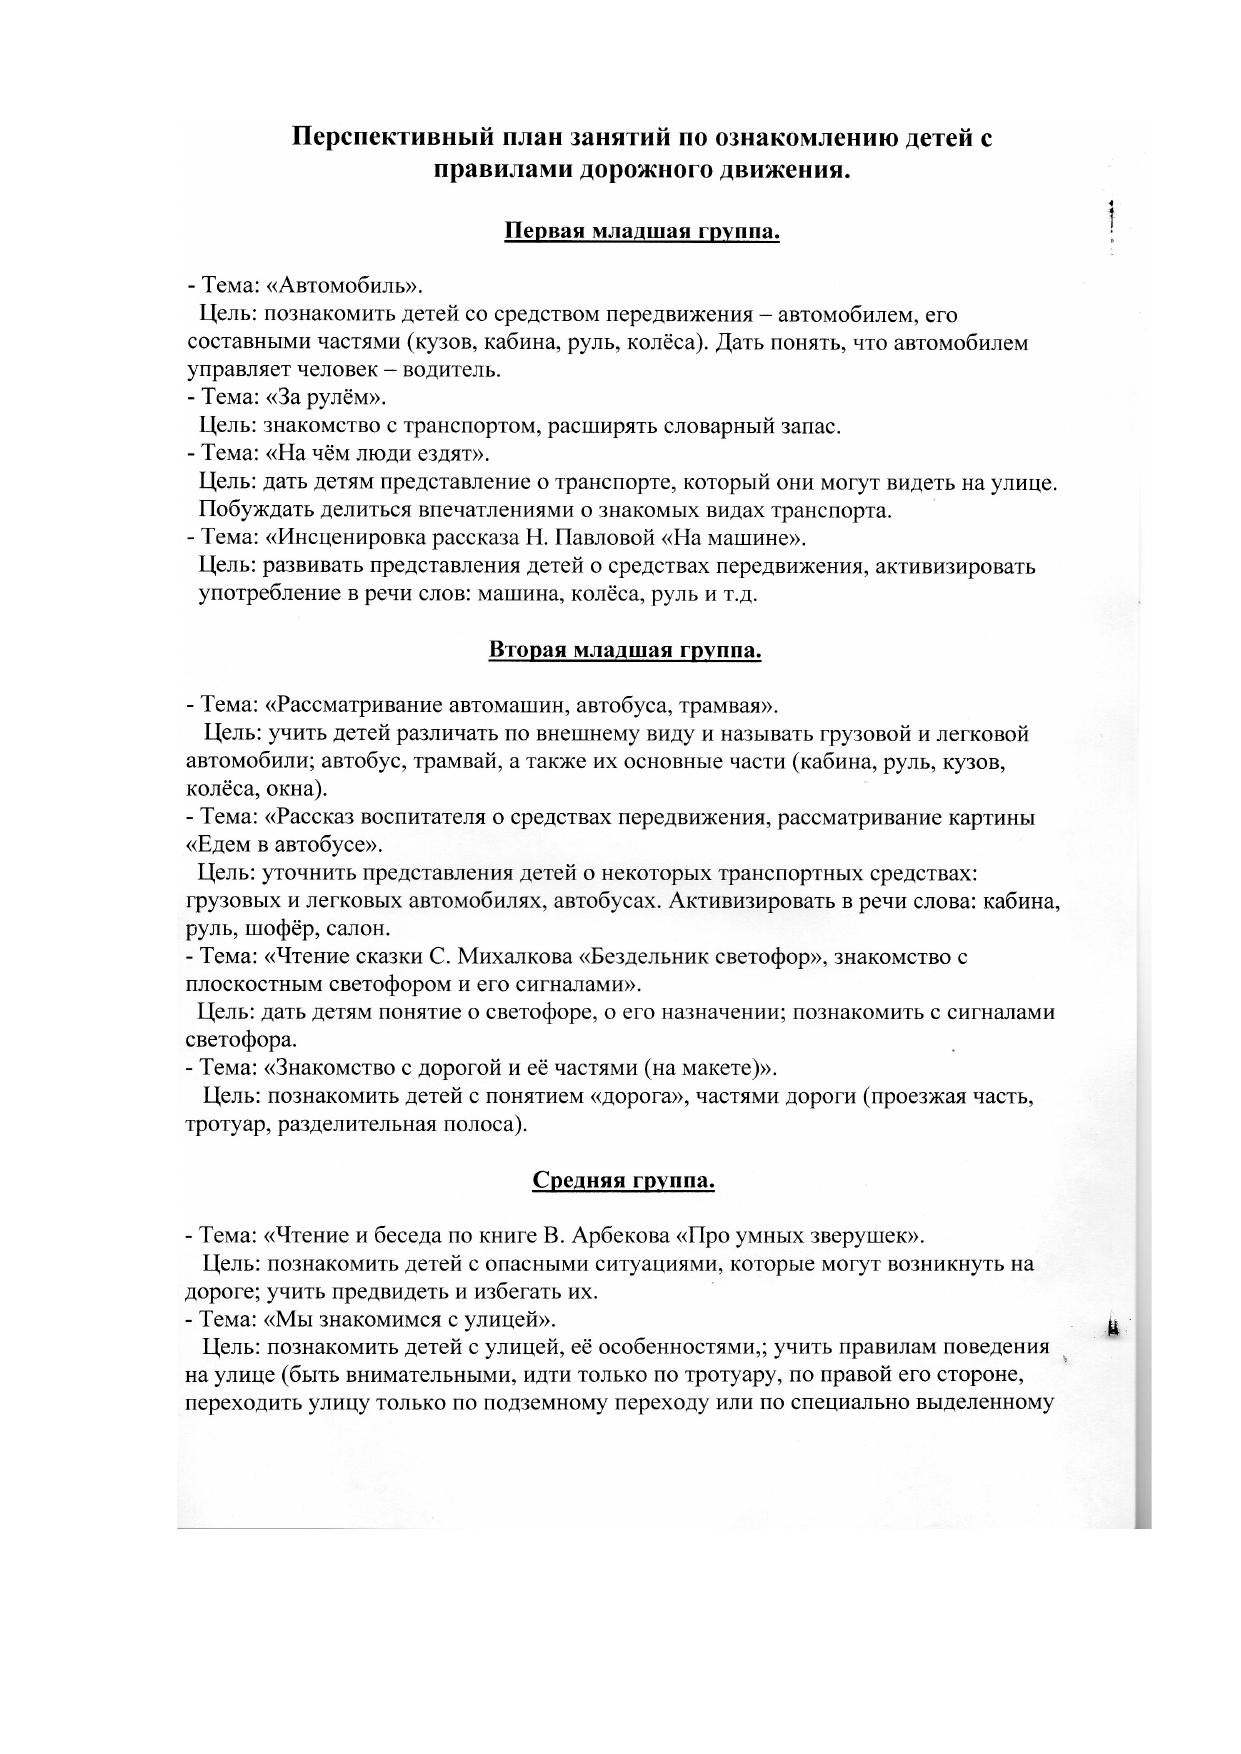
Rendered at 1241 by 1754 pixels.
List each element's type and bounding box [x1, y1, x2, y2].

picture [177, 118, 1152, 1529]
